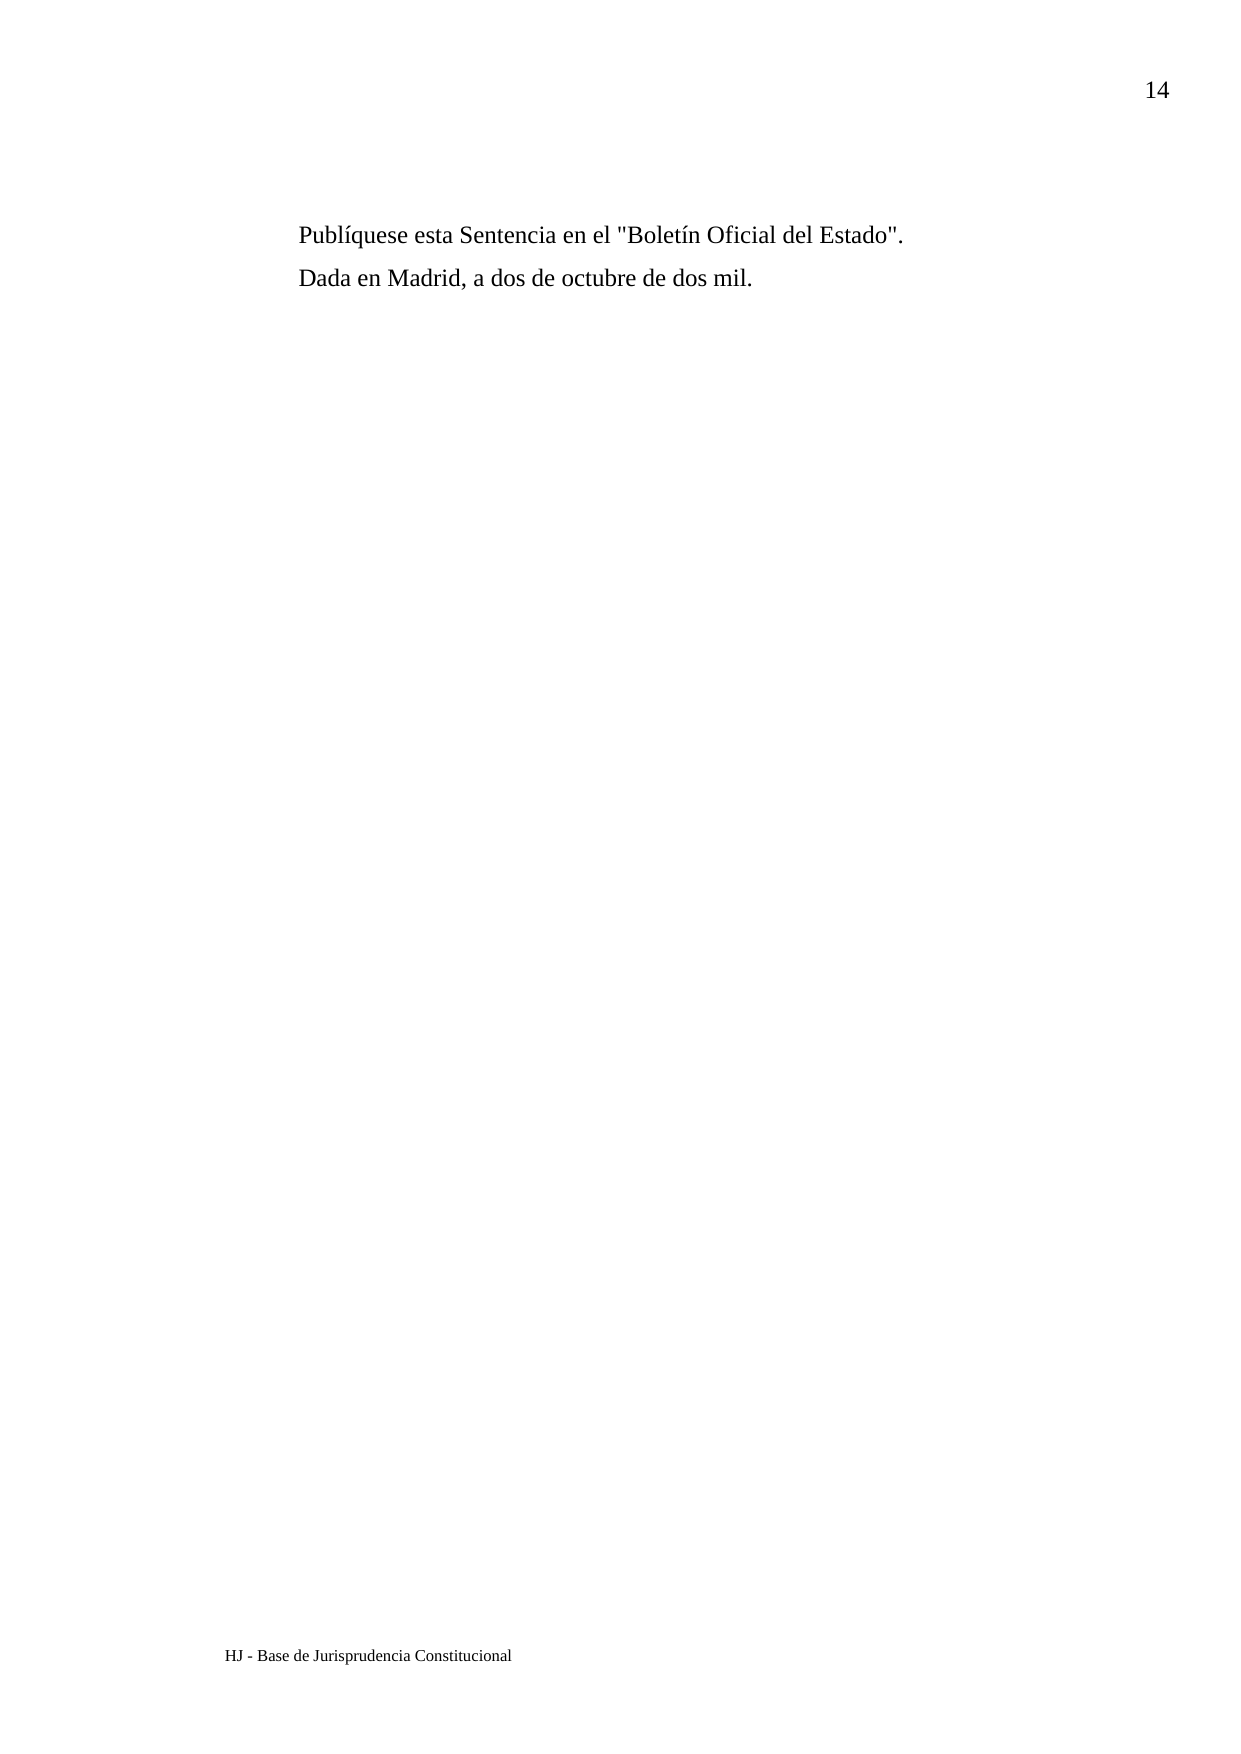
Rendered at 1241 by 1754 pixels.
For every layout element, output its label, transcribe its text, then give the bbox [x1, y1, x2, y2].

text Dada en Madrid, a dos de octubre de dos mil. [224, 263, 1169, 292]
text Publíquese esta Sentencia en el "Boletín Oficial del Estado". [224, 220, 1169, 249]
